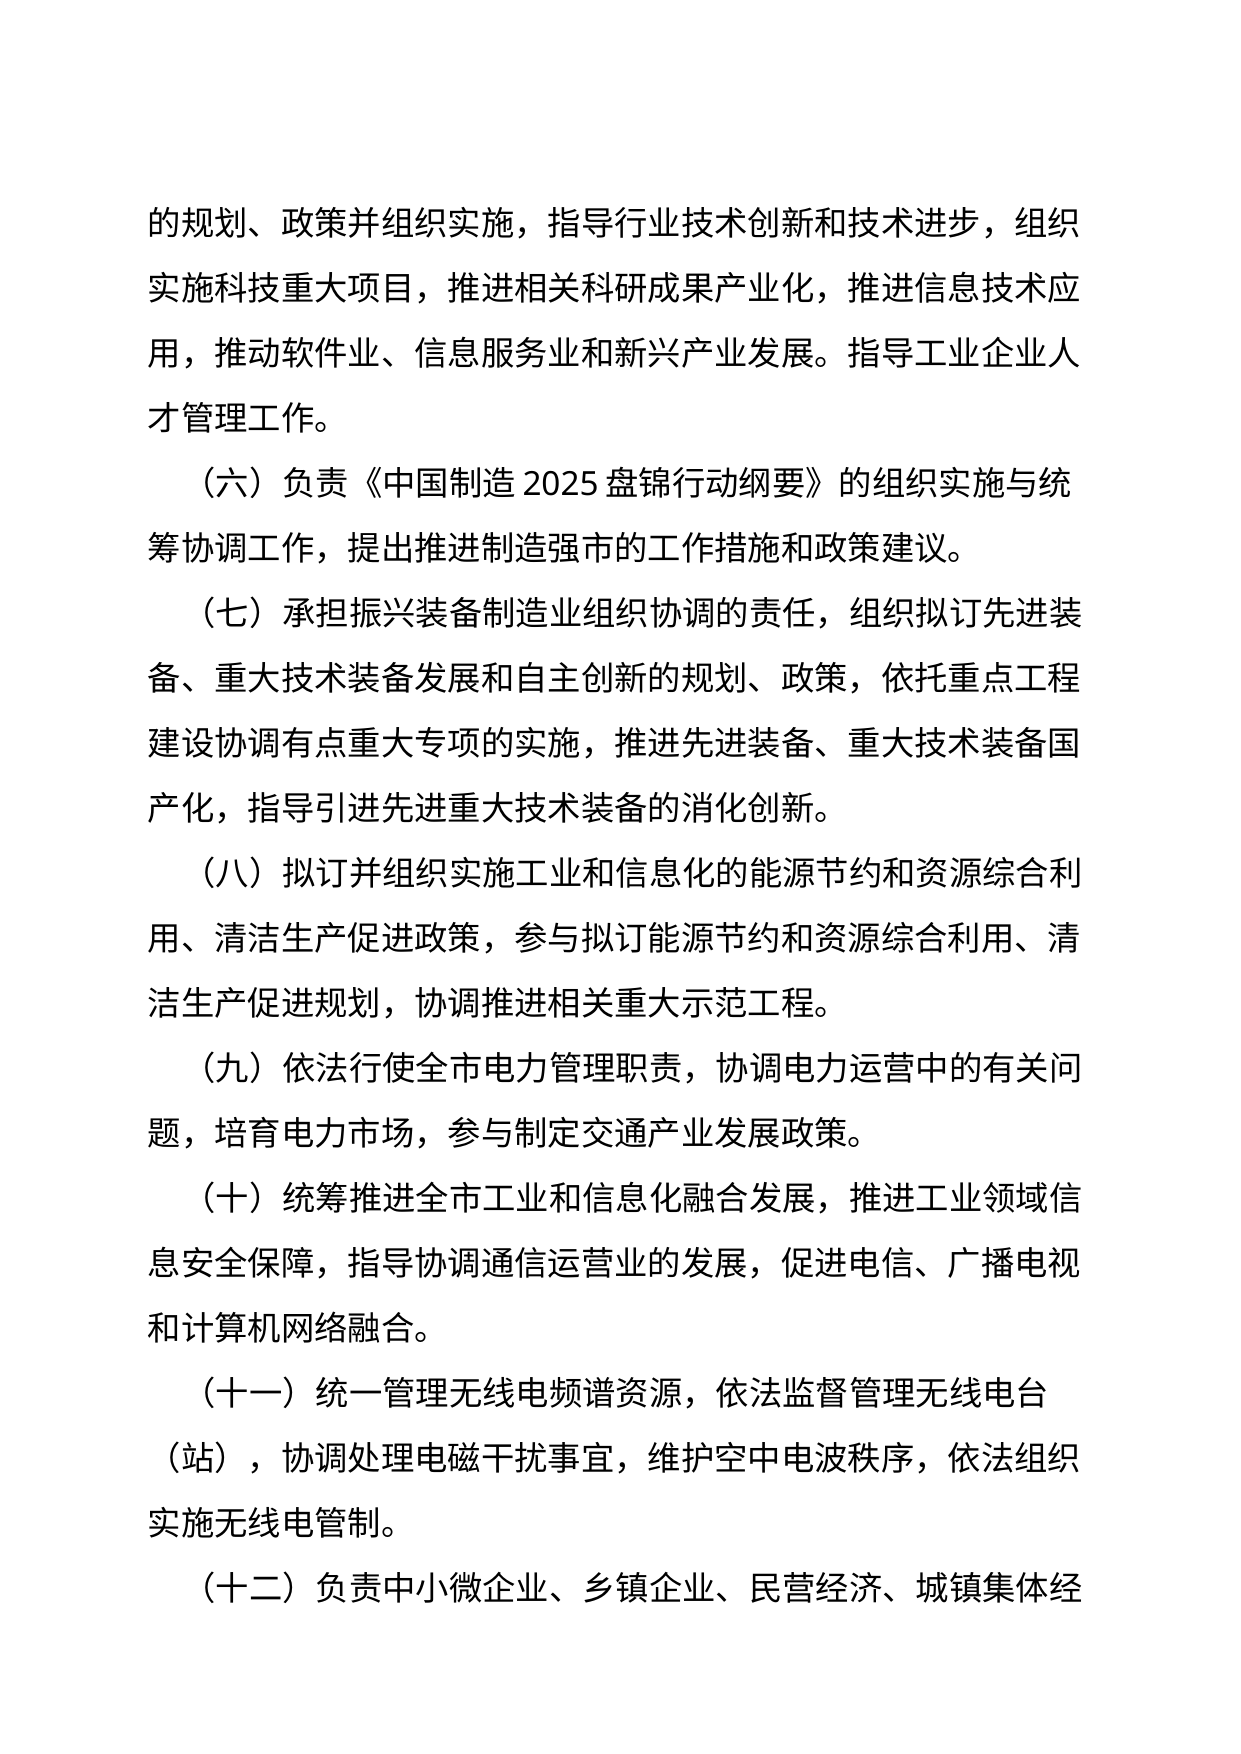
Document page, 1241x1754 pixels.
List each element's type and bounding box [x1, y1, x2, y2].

text [148, 188, 1093, 1618]
